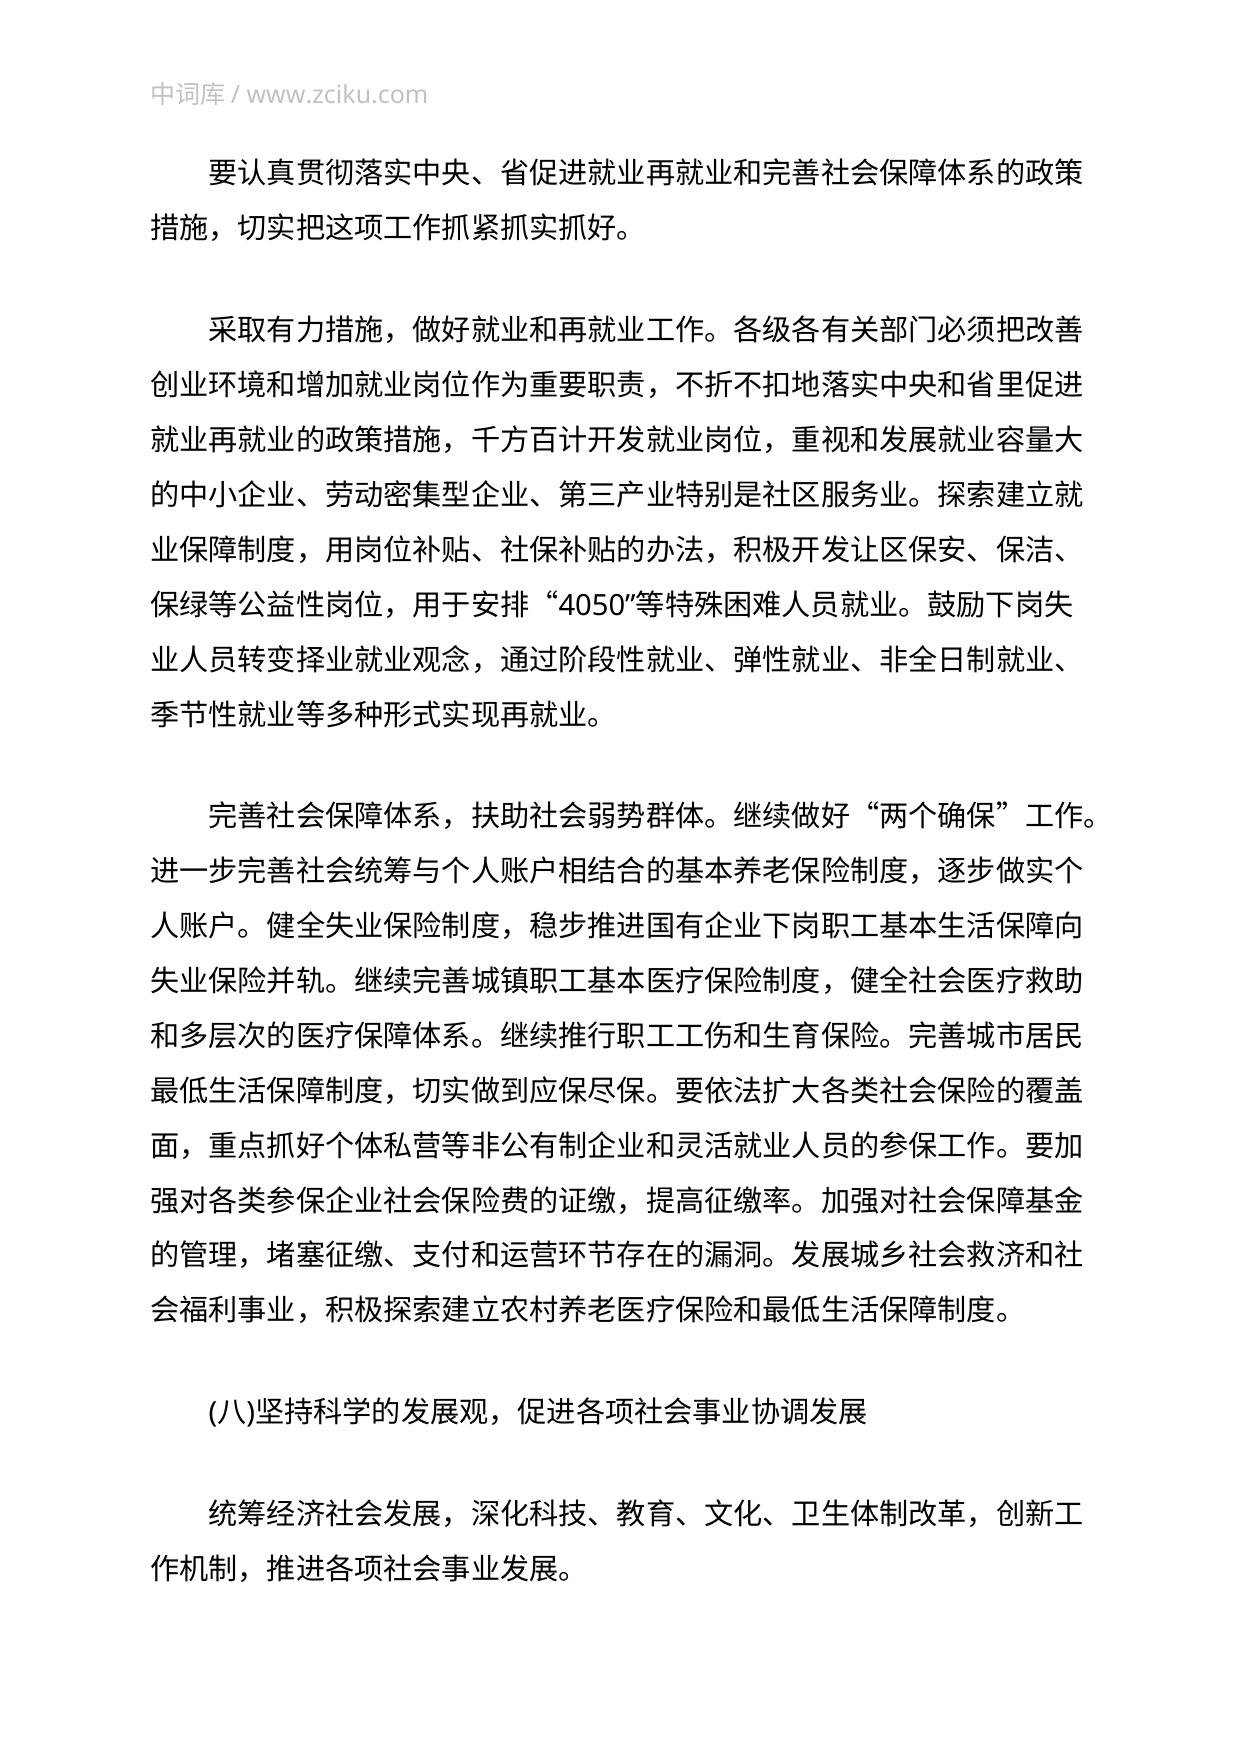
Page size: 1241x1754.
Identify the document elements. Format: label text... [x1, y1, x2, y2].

text 采取有力措施，做好就业和再就业工作。各级各有关部门必须把改善创业环境和增加就业岗位作为重要职责，不折不扣地落实中央和省里促进就业再就业的政策措施，千方百计开发就业岗位，重视和发展就业容量大的中小企业、劳动密集型企业、第三产业特别是社区服务业。探索建立就业保障制度，用岗位补贴、社保补贴的办法，积极开发让区保安、保洁、保绿等公益性岗位，用于安排“4050”等特殊困难人员就业。鼓励下岗失业人员转变择业就业观念，通过阶段性就业、弹性就业、非全日制就业、季节性就业等多种形式实现再就业。 [150, 307, 1090, 733]
text 统筹经济社会发展，深化科技、教育、文化、卫生体制改革，创新工作机制，推进各项社会事业发展。 [150, 1491, 1090, 1588]
text 要认真贯彻落实中央、省促进就业再就业和完善社会保障体系的政策措施，切实把这项工作抓紧抓实抓好。 [150, 150, 1090, 247]
text (八)坚持科学的发展观，促进各项社会事业协调发展 [150, 1389, 1090, 1431]
text 完善社会保障体系，扶助社会弱势群体。继续做好“两个确保”工作。进一步完善社会统筹与个人账户相结合的基本养老保险制度，逐步做实个人账户。健全失业保险制度，稳步推进国有企业下岗职工基本生活保障向失业保险并轨。继续完善城镇职工基本医疗保险制度，健全社会医疗救助和多层次的医疗保障体系。继续推行职工工伤和生育保险。完善城市居民最低生活保障制度，切实做到应保尽保。要依法扩大各类社会保险的覆盖面，重点抓好个体私营等非公有制企业和灵活就业人员的参保工作。要加强对各类参保企业社会保险费的证缴，提高征缴率。加强对社会保障基金的管理，堵塞征缴、支付和运营环节存在的漏洞。发展城乡社会救济和社会福利事业，积极探索建立农村养老医疗保险和最低生活保障制度。 [150, 793, 1090, 1329]
